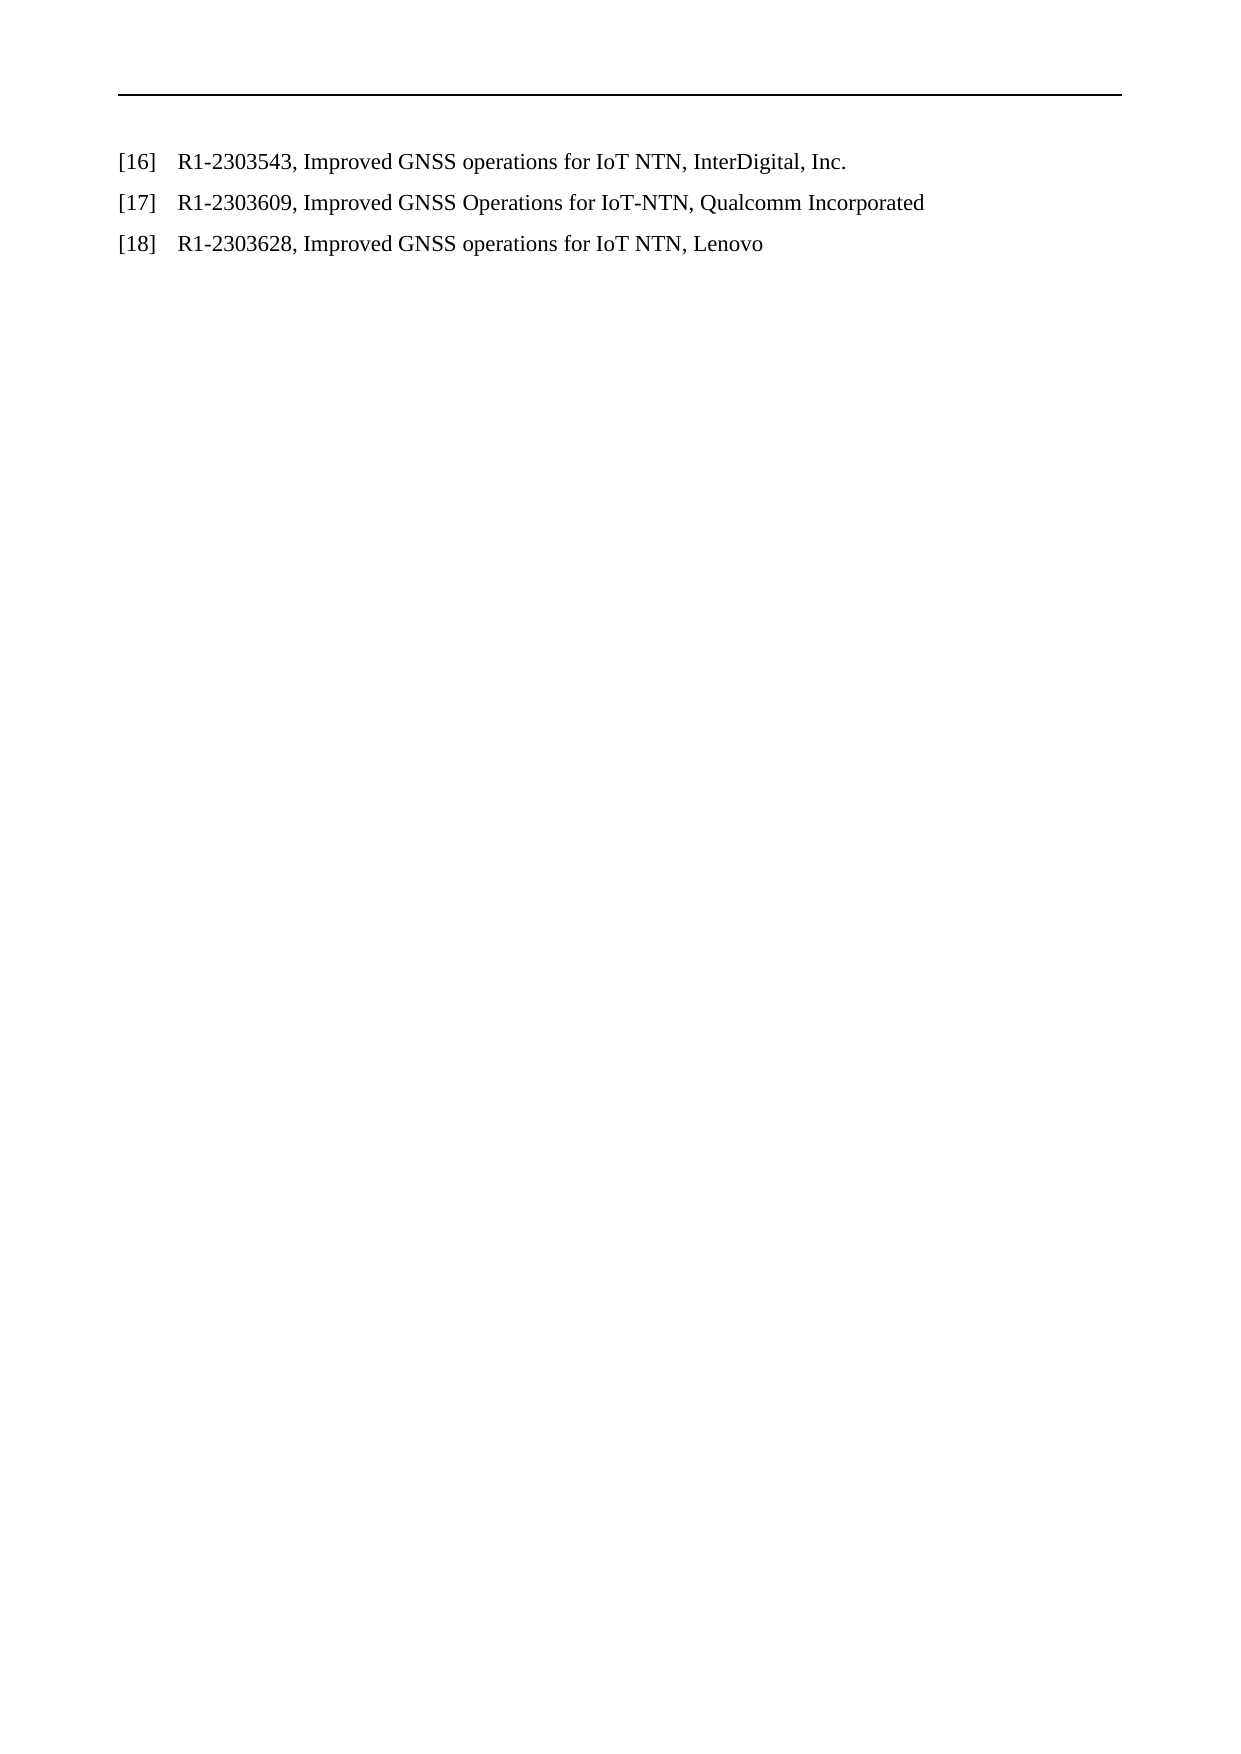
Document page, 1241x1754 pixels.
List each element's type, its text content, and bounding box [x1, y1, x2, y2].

text R1-2303543, Improved GNSS operations for IoT NTN, InterDigital, Inc. [118, 148, 1122, 174]
text R1-2303628, Improved GNSS operations for IoT NTN, Lenovo [118, 229, 1122, 256]
text R1-2303609, Improved GNSS Operations for IoT-NTN, Qualcomm Incorporated [118, 189, 1122, 215]
